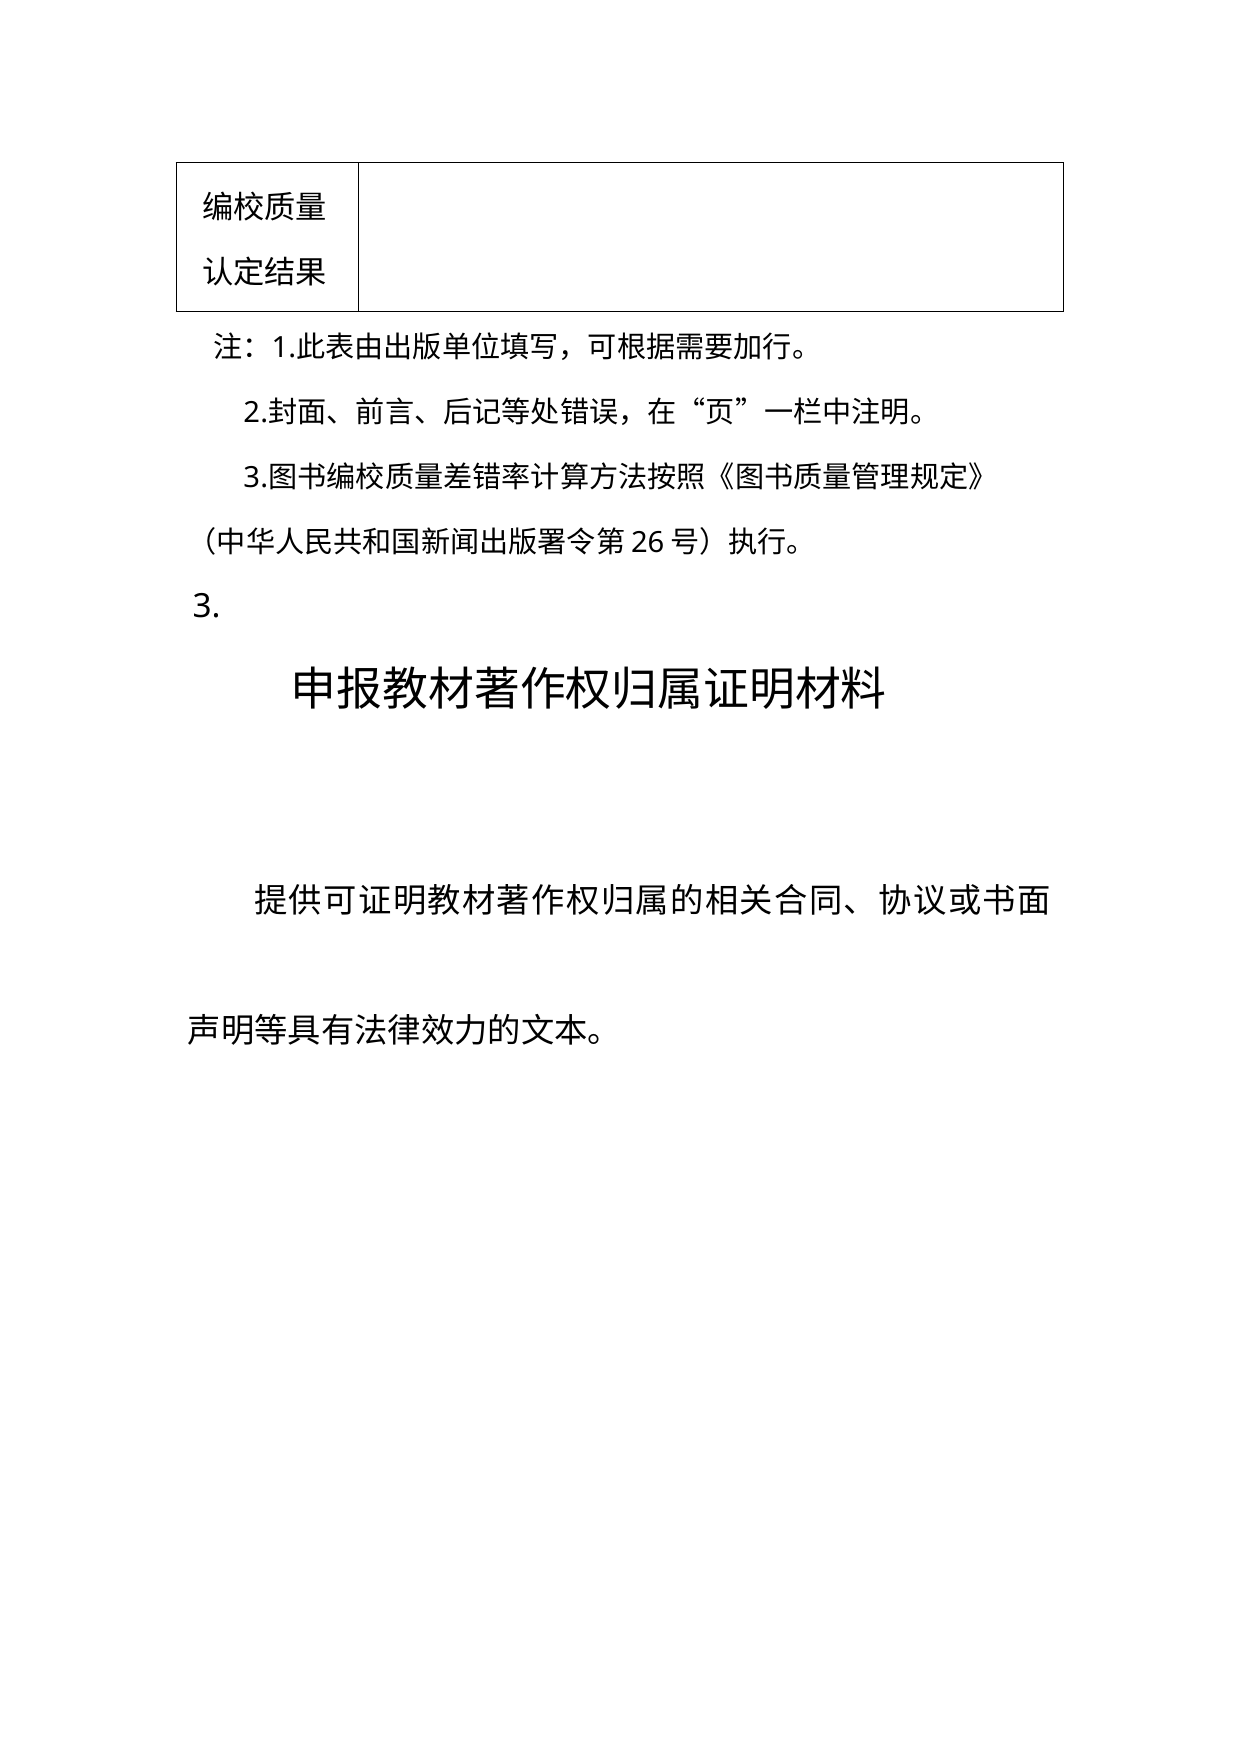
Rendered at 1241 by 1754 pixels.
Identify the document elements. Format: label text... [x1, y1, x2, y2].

text 申报教材著作权归属证明材料 [187, 637, 989, 734]
text 2.封面、前言、后记等处错误，在“页”一栏中注明。 [187, 377, 1053, 442]
text 3. [187, 572, 1053, 637]
text 3.图书编校质量差错率计算方法按照《图书质量管理规定》（中华人民共和国新闻出版署令第26号）执行。 [187, 442, 1053, 572]
text 注：1.此表由出版单位填写，可根据需要加行。 [187, 312, 1053, 377]
table_cell 编校质量 认定结果 [177, 163, 358, 311]
text 提供可证明教材著作权归属的相关合同、协议或书面声明等具有法律效力的文本。 [187, 866, 1053, 1061]
table_cell [359, 163, 1063, 311]
